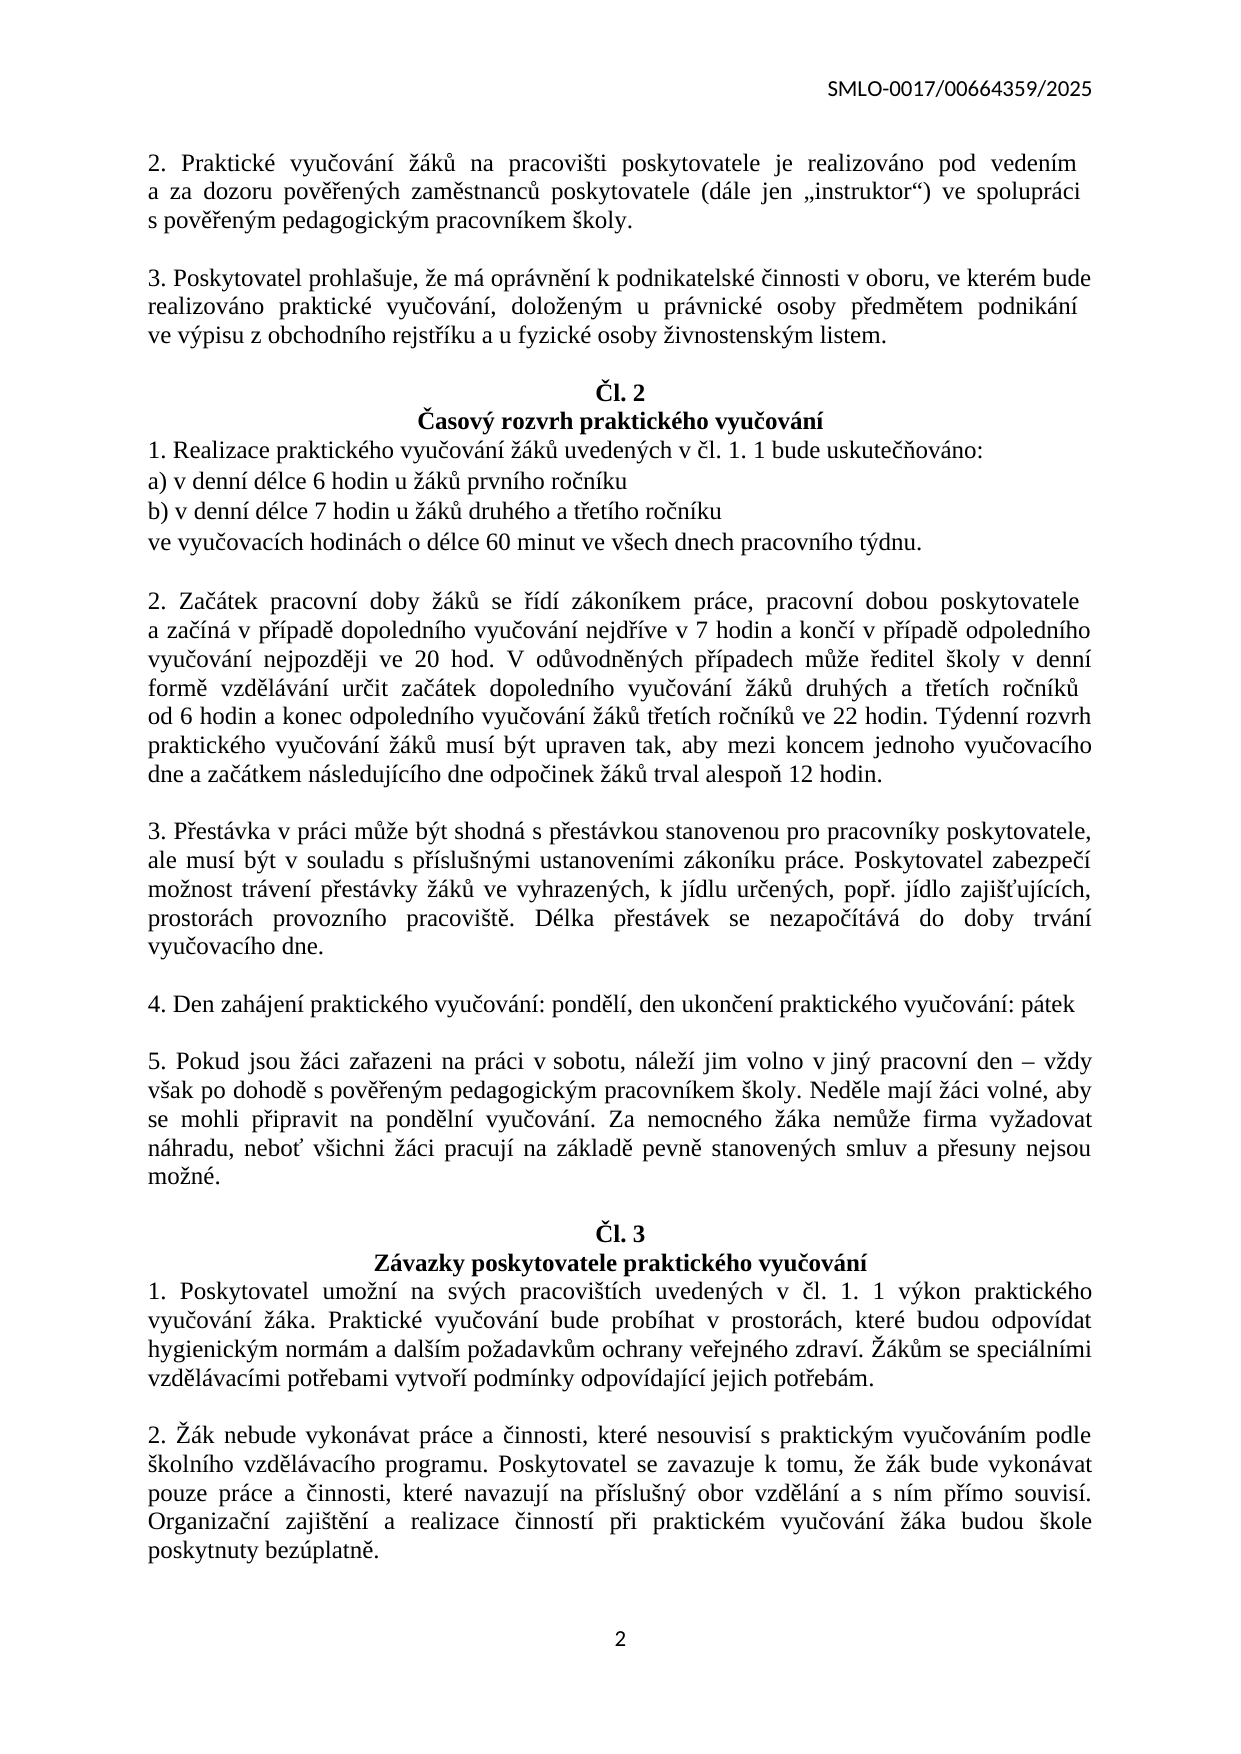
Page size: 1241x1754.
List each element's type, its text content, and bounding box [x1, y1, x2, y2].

text 5. Pokud jsou žáci zařazeni na práci v sobotu, náleží jim volno v jiný pracovní den – vždy však po dohodě s pověřeným pedagogickým pracovníkem školy. Neděle mají žáci volné, aby se mohli připravit na pondělní vyučování. Za nemocného žáka nemůže firma vyžadovat náhradu, neboť všichni žáci pracují na základě pevně stanovených smluv a přesuny nejsou možné. [148, 1046, 1093, 1190]
text 4. Den zahájení praktického vyučování: pondělí, den ukončení praktického vyučování: pátek [148, 989, 1093, 1018]
text 2. Žák nebude vykonávat práce a činnosti, které nesouvisí s praktickým vyučováním podle školního vzdělávacího programu. Poskytovatel se zavazuje k tomu, že žák bude vykonávat pouze práce a činnosti, které navazují na příslušný obor vzdělání a s ním přímo souvisí. Organizační zajištění a realizace činností při praktickém vyučování žáka budou škole poskytnuty bezúplatně. [148, 1420, 1093, 1564]
text ve vyučovacích hodinách o délce 60 minut ve všech dnech pracovního týdnu. [148, 527, 1093, 556]
text 1. Poskytovatel umožní na svých pracovištích uvedených v čl. 1. 1 výkon praktického vyučování žáka. Praktické vyučování bude probíhat v prostorách, které budou odpovídat hygienickým normám a dalším požadavkům ochrany veřejného zdraví. Žákům se speciálními vzdělávacími potřebami vytvoří podmínky odpovídající jejich potřebám. [148, 1276, 1093, 1391]
text 1. Realizace praktického vyučování žáků uvedených v čl. 1. 1 bude uskutečňováno: [148, 435, 1093, 464]
text 3. Přestávka v práci může být shodná s přestávkou stanovenou pro pracovníky poskytovatele, ale musí být v souladu s příslušnými ustanoveními zákoníku práce. Poskytovatel zabezpečí možnost trávení přestávky žáků ve vyhrazených, k jídlu určených, popř. jídlo zajišťujících, prostorách provozního pracoviště. Délka přestávek se nezapočítává do doby trvání vyučovacího dne. [148, 816, 1093, 960]
text Závazky poskytovatele praktického vyučování [148, 1248, 1093, 1276]
text Čl. 2 [148, 378, 1093, 406]
text Časový rozvrh praktického vyučování [148, 406, 1093, 435]
text Čl. 3 [148, 1219, 1093, 1248]
text 2. Začátek pracovní doby žáků se řídí zákoníkem práce, pracovní dobou poskytovatele a začíná v případě dopoledního vyučování nejdříve v 7 hodin a končí v případě odpoledního vyučování nejpozději ve 20 hod. V odůvodněných případech může ředitel školy v denní formě vzdělávání určit začátek dopoledního vyučování žáků druhých a třetích ročníků od 6 hodin a konec odpoledního vyučování žáků třetích ročníků ve 22 hodin. Týdenní rozvrh praktického vyučování žáků musí být upraven tak, aby mezi koncem jednoho vyučovacího dne a začátkem následujícího dne odpočinek žáků trval alespoň 12 hodin. [148, 586, 1093, 788]
text b) v denní délce 7 hodin u žáků druhého a třetího ročníku [148, 496, 1093, 525]
text a) v denní délce 6 hodin u žáků prvního ročníku [148, 466, 1093, 494]
text 2. Praktické vyučování žáků na pracovišti poskytovatele je realizováno pod vedením a za dozoru pověřených zaměstnanců poskytovatele (dále jen „instruktor“) ve spolupráci s pověřeným pedagogickým pracovníkem školy. [148, 148, 1093, 234]
text 3. Poskytovatel prohlašuje, že má oprávnění k podnikatelské činnosti v oboru, ve kterém bude realizováno praktické vyučování, doloženým u právnické osoby předmětem podnikání ve výpisu z obchodního rejstříku a u fyzické osoby živnostenským listem. [148, 263, 1093, 349]
